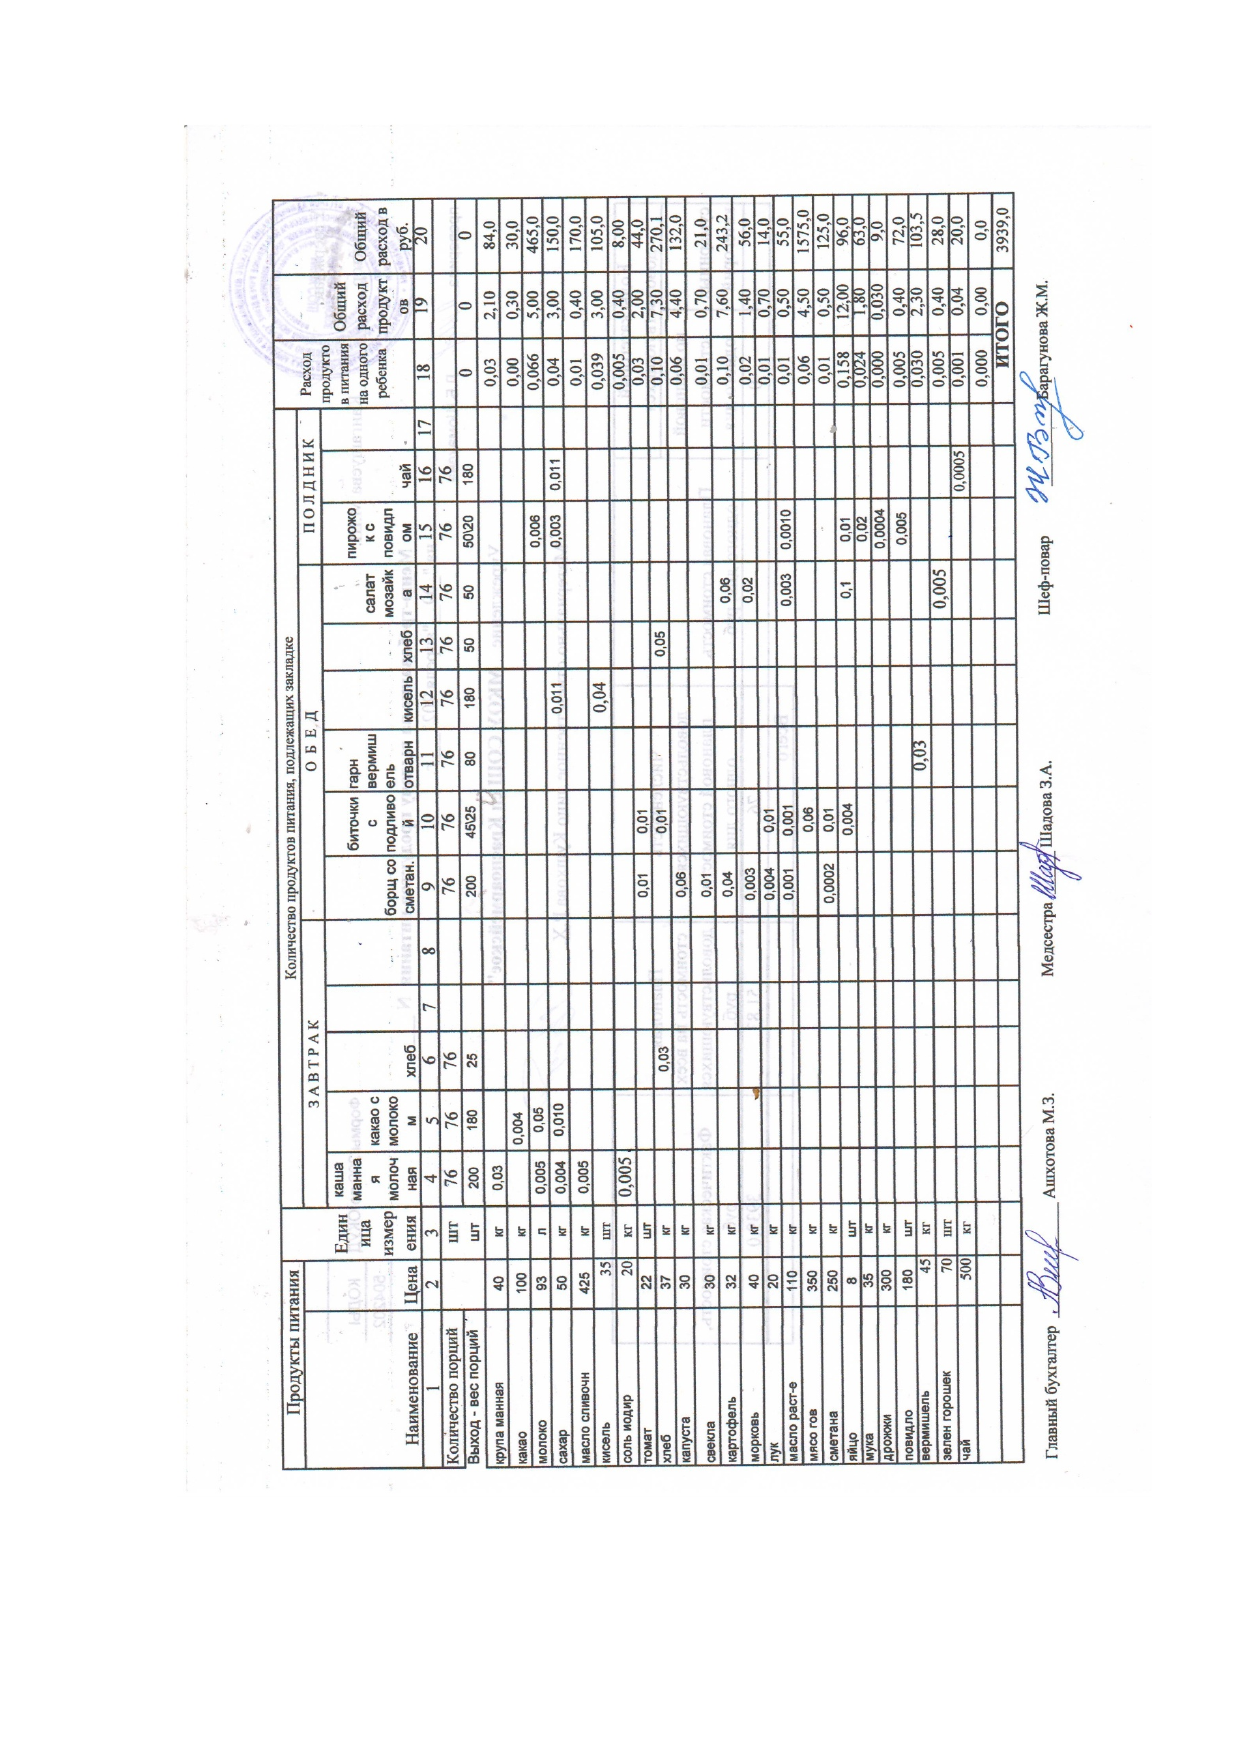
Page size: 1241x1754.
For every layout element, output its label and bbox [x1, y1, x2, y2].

picture [177, 118, 1152, 1497]
